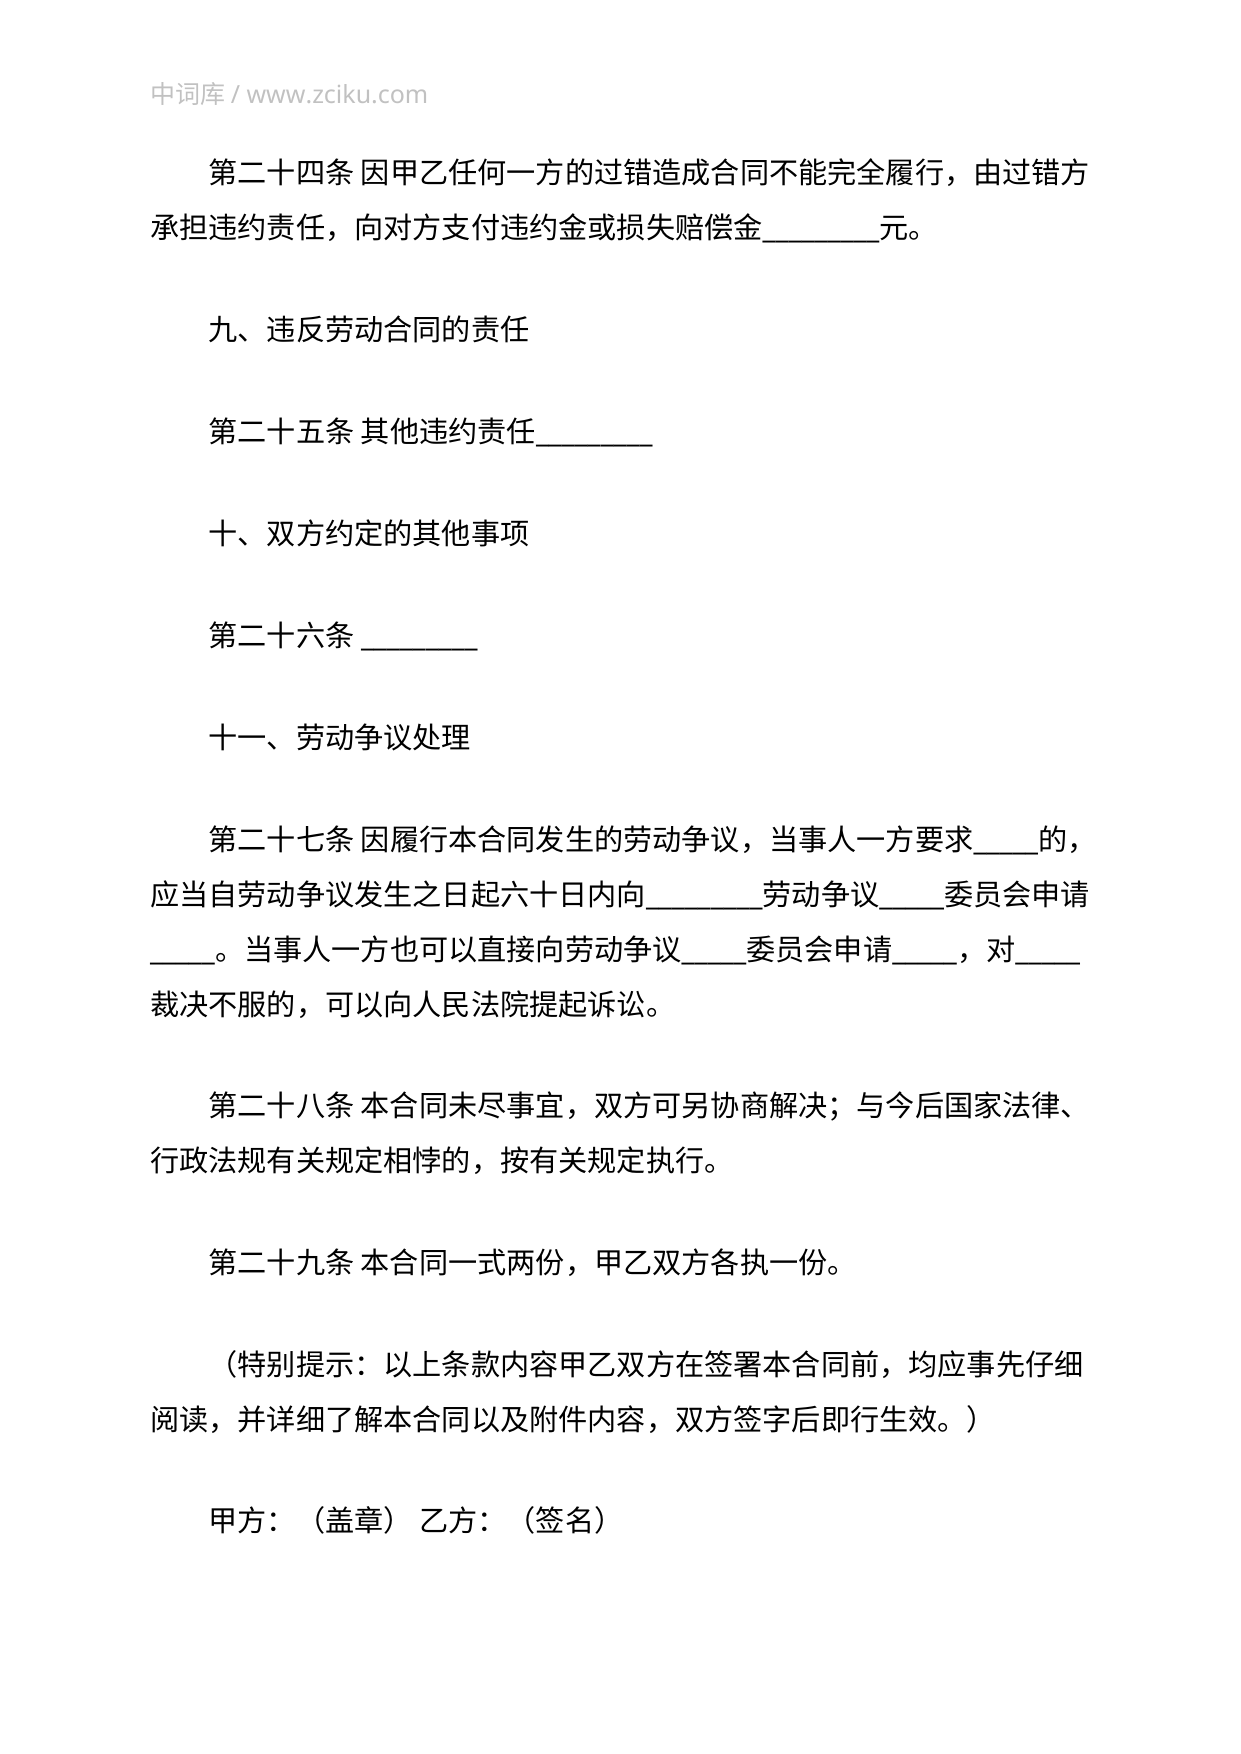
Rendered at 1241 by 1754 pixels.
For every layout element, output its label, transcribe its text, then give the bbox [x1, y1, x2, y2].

text 九、违反劳动合同的责任 [150, 307, 1090, 349]
text 第二十九条 本合同一式两份，甲乙双方各执一份。 [150, 1239, 1090, 1282]
text 甲方：（盖章） 乙方：（签名） [150, 1498, 1090, 1540]
text 第二十五条 其他违约责任_________ [150, 409, 1090, 451]
text 第二十八条 本合同未尽事宜，双方可另协商解决；与今后国家法律、行政法规有关规定相悖的，按有关规定执行。 [150, 1083, 1090, 1180]
text 第二十七条 因履行本合同发生的劳动争议，当事人一方要求_____的，应当自劳动争议发生之日起六十日内向_________劳动争议_____委员会申请_____。当事人一方也可以直接向劳动争议_____委员会申请_____，对_____裁决不服的，可以向人民法院提起诉讼。 [150, 816, 1090, 1023]
text 十一、劳动争议处理 [150, 714, 1090, 757]
text 第二十四条 因甲乙任何一方的过错造成合同不能完全履行，由过错方承担违约责任，向对方支付违约金或损失赔偿金_________元。 [150, 150, 1090, 247]
text （特别提示：以上条款内容甲乙双方在签署本合同前，均应事先仔细阅读，并详细了解本合同以及附件内容，双方签字后即行生效。） [150, 1341, 1090, 1438]
text 十、双方约定的其他事项 [150, 511, 1090, 553]
text 第二十六条 _________ [150, 612, 1090, 655]
